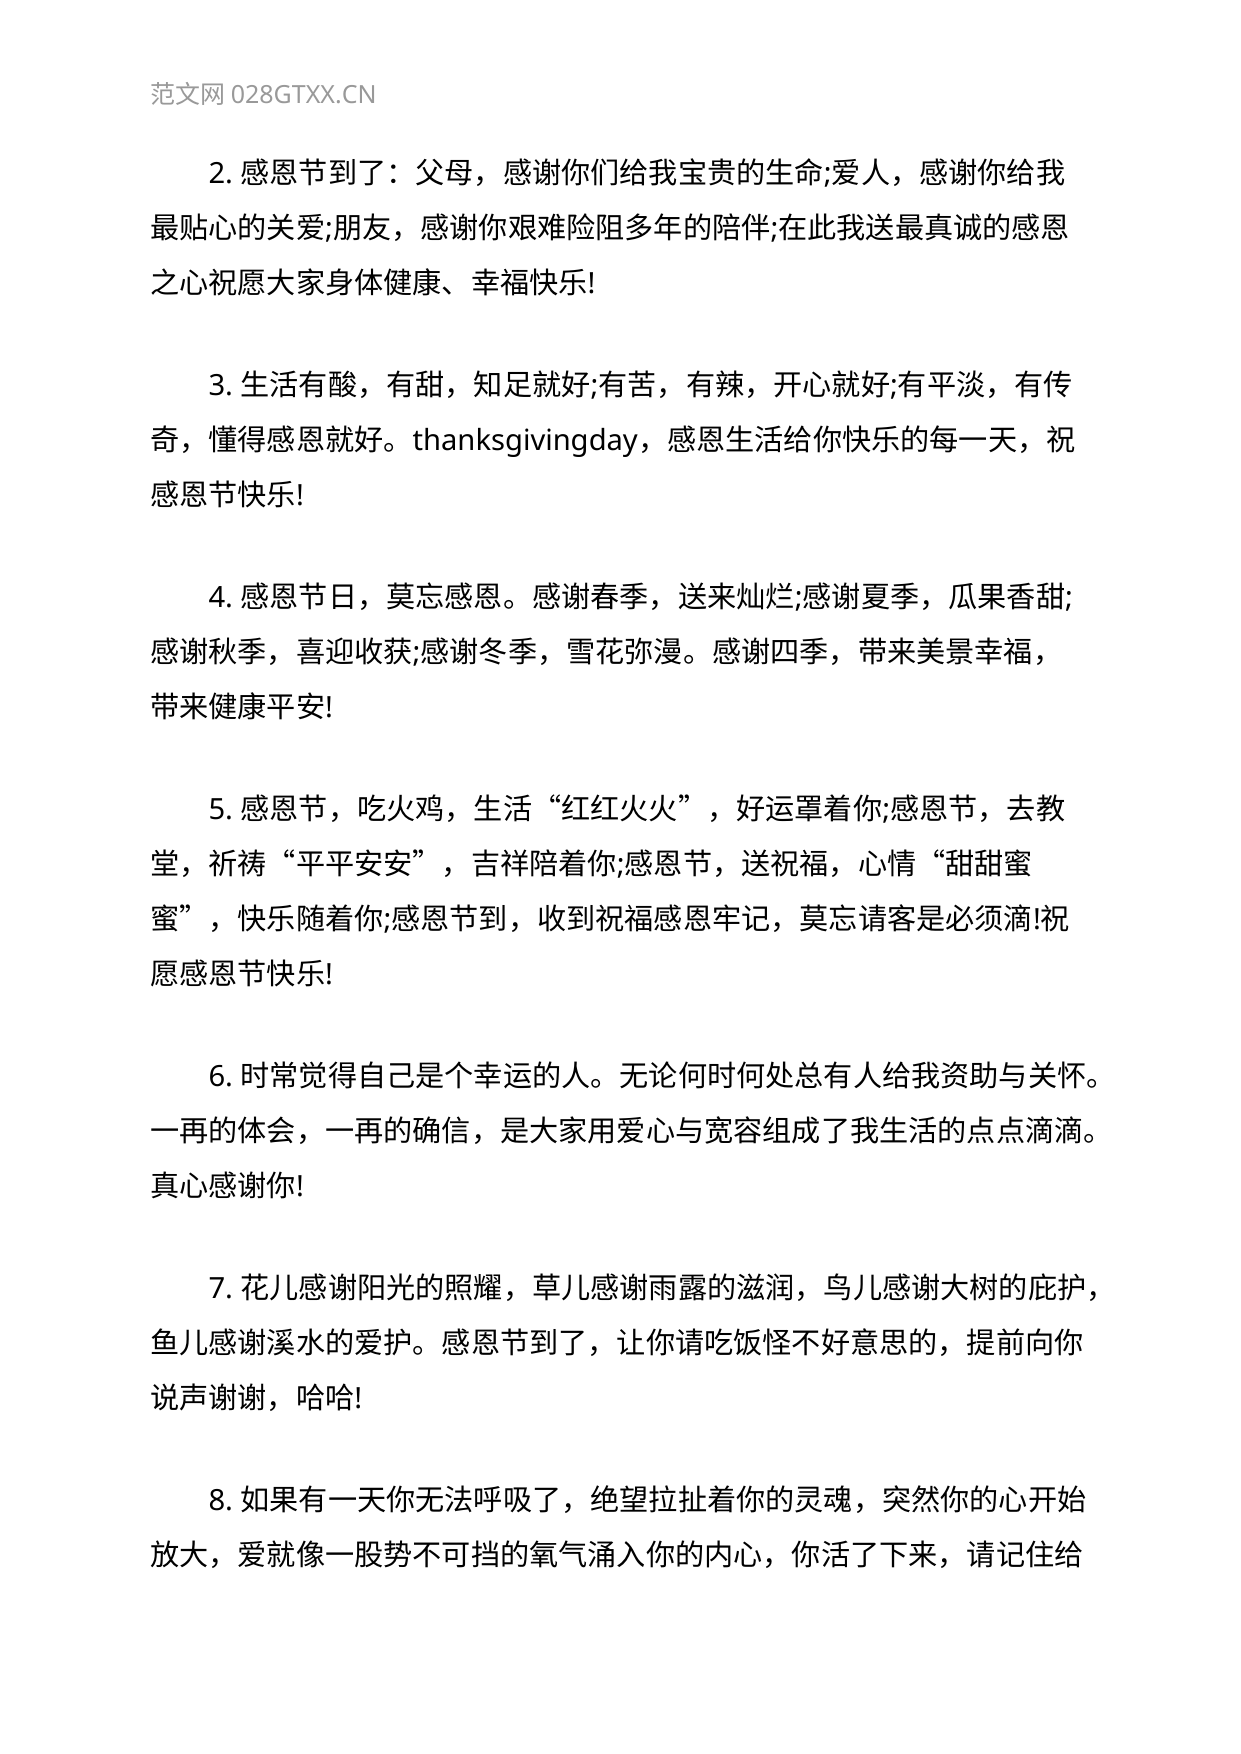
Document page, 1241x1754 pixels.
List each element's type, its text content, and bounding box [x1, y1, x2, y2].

text 2. 感恩节到了：父母，感谢你们给我宝贵的生命;爱人，感谢你给我最贴心的关爱;朋友，感谢你艰难险阻多年的陪伴;在此我送最真诚的感恩之心祝愿大家身体健康、幸福快乐! [150, 150, 1090, 302]
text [150, 1477, 1090, 1574]
text 5. 感恩节，吃火鸡，生活“红红火火”，好运罩着你;感恩节，去教堂，祈祷“平平安安”，吉祥陪着你;感恩节，送祝福，心情“甜甜蜜蜜”，快乐随着你;感恩节到，收到祝福感恩牢记，莫忘请客是必须滴!祝愿感恩节快乐! [150, 786, 1090, 993]
text 4. 感恩节日，莫忘感恩。感谢春季，送来灿烂;感谢夏季，瓜果香甜;感谢秋季，喜迎收获;感谢冬季，雪花弥漫。感谢四季，带来美景幸福，带来健康平安! [150, 574, 1090, 726]
text 6. 时常觉得自己是个幸运的人。无论何时何处总有人给我资助与关怀。一再的体会，一再的确信，是大家用爱心与宽容组成了我生活的点点滴滴。真心感谢你! [150, 1053, 1090, 1205]
text 3. 生活有酸，有甜，知足就好;有苦，有辣，开心就好;有平淡，有传奇，懂得感恩就好。thanksgivingday，感恩生活给你快乐的每一天，祝感恩节快乐! [150, 362, 1090, 514]
text 7. 花儿感谢阳光的照耀，草儿感谢雨露的滋润，鸟儿感谢大树的庇护，鱼儿感谢溪水的爱护。感恩节到了，让你请吃饭怪不好意思的，提前向你说声谢谢，哈哈! [150, 1265, 1090, 1417]
